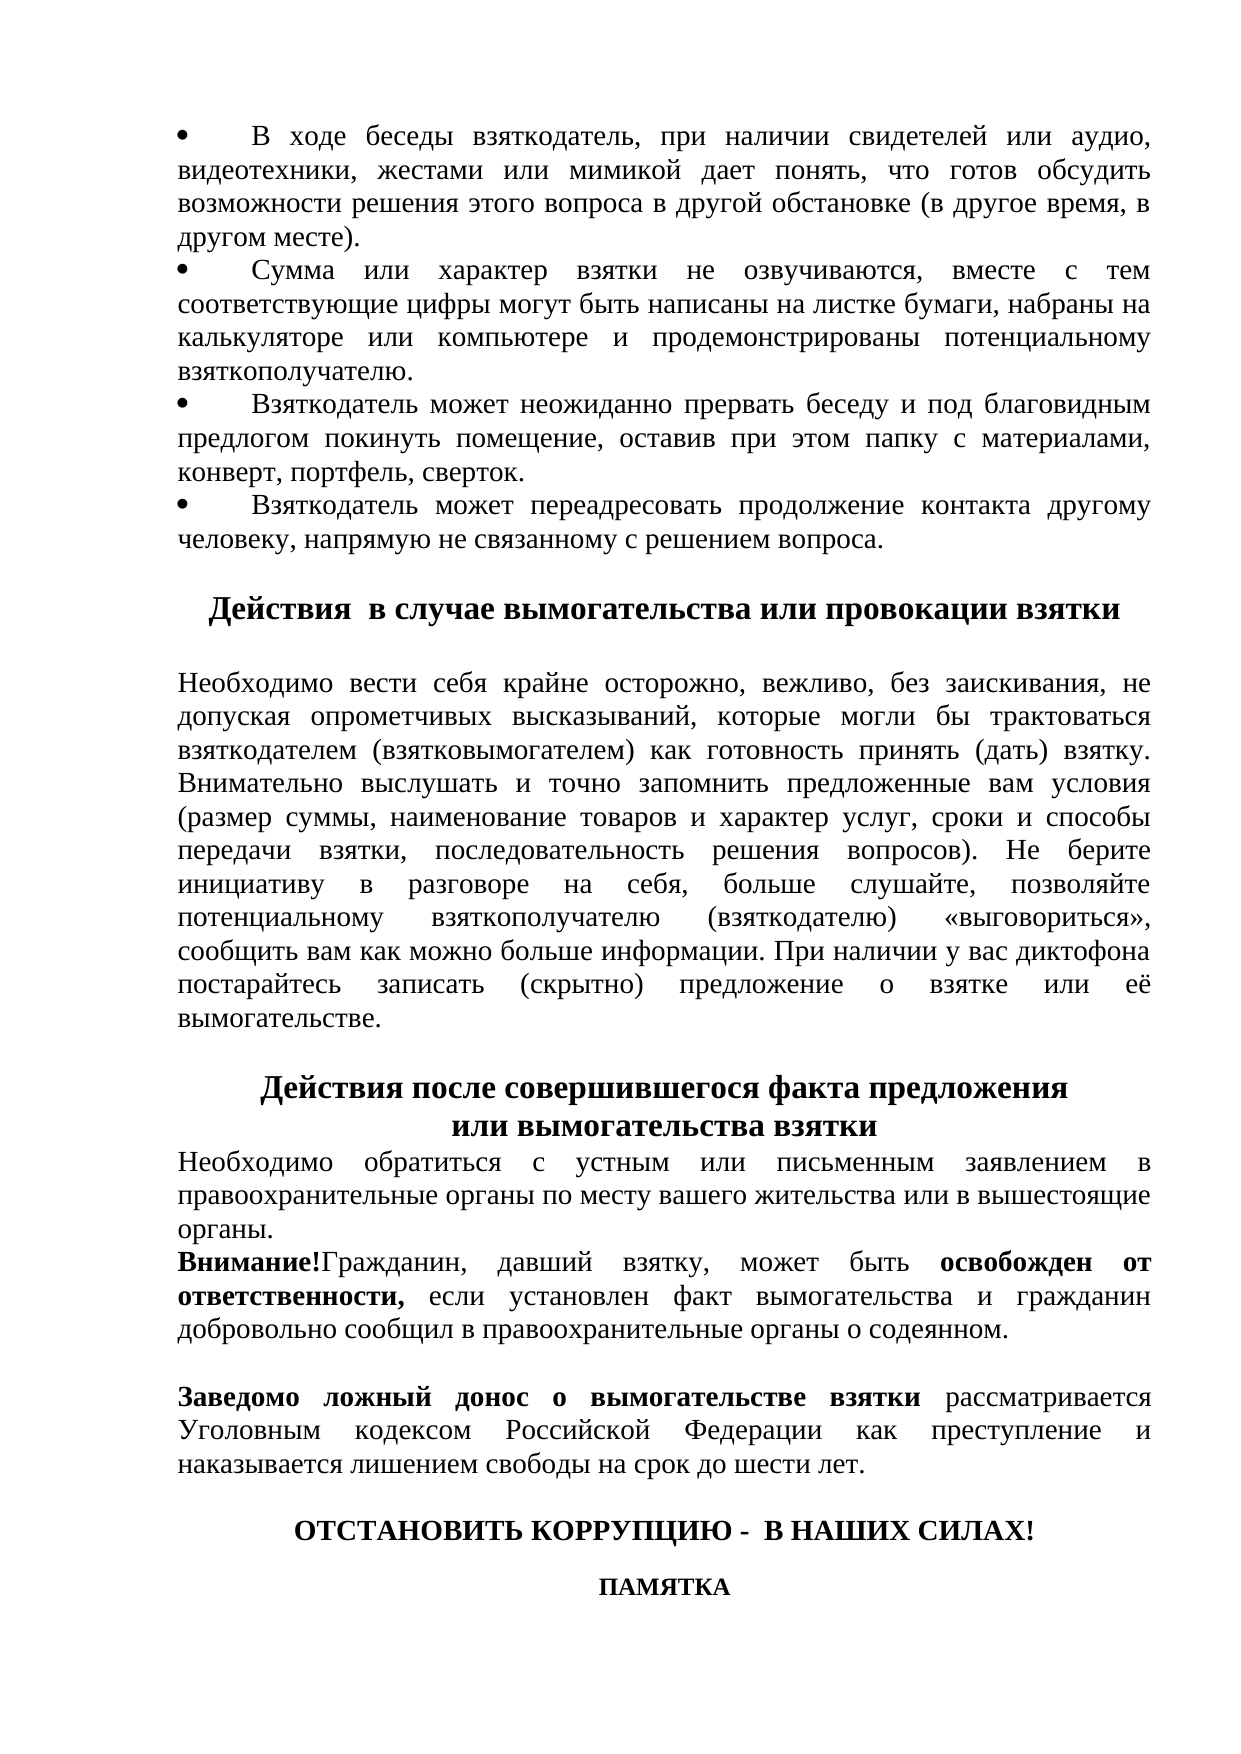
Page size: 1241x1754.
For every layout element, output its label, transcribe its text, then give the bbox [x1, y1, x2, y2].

text Необходимо обратиться с устным или письменным заявлением в правоохранительные органы по месту вашего жительства или в вышестоящие органы. [177, 1144, 1152, 1244]
text Внимание!Гражданин, давший взятку, может быть освобожден от ответственности, если установлен факт вымогательства и гражданин добровольно сообщил в правоохранительные органы о содеянном. [177, 1244, 1152, 1345]
text Действия в случае вымогательства или провокации взятки [177, 588, 1152, 626]
text Необходимо вести себя крайне осторожно, вежливо, без заискивания, не допуская опрометчивых высказываний, которые могли бы трактоваться взяткодателем (взятковымогателем) как готовность принять (дать) взятку. Внимательно выслушать и точно запомнить предложенные вам условия (размер суммы, наименование товаров и характер услуг, сроки и способы передачи взятки, последовательность решения вопросов). Не берите инициативу в разговоре на себя, больше слушайте, позволяйте потенциальному взяткополучателю (взяткодателю) «выговориться», сообщить вам как можно больше информации. При наличии у вас диктофона постарайтесь записать (скрытно) предложение о взятке или её вымогательстве. [177, 665, 1152, 1034]
text Действия после совершившегося факта предложения [177, 1067, 1152, 1106]
list Взяткодатель может переадресовать продолжение контакта другому человеку, напрямую не связанному с решением вопроса. [177, 487, 1152, 554]
list Взяткодатель может неожиданно прервать беседу и под благовидным предлогом покинуть помещение, оставив при этом папку с материалами, конверт, портфель, сверток. [177, 387, 1152, 487]
list Сумма или характер взятки не озвучиваются, вместе с тем соответствующие цифры могут быть написаны на листке бумаги, набраны на калькуляторе или компьютере и продемонстрированы потенциальному взяткополучателю. [177, 252, 1152, 387]
text ПАМЯТКА [177, 1572, 1152, 1601]
text ОТСТАНОВИТЬ КОРРУПЦИЮ - В НАШИХ СИЛАХ! [177, 1513, 1152, 1546]
text Заведомо ложный донос о вымогательстве взятки рассматривается Уголовным кодексом Российской Федерации как преступление и наказывается лишением свободы на срок до шести лет. [177, 1379, 1152, 1479]
list В ходе беседы взяткодатель, при наличии свидетелей или аудио, видеотехники, жестами или мимикой дает понять, что готов обсудить возможности решения этого вопроса в другой обстановке (в другое время, в другом месте). [177, 118, 1152, 252]
text или вымогательства взятки [177, 1106, 1152, 1144]
